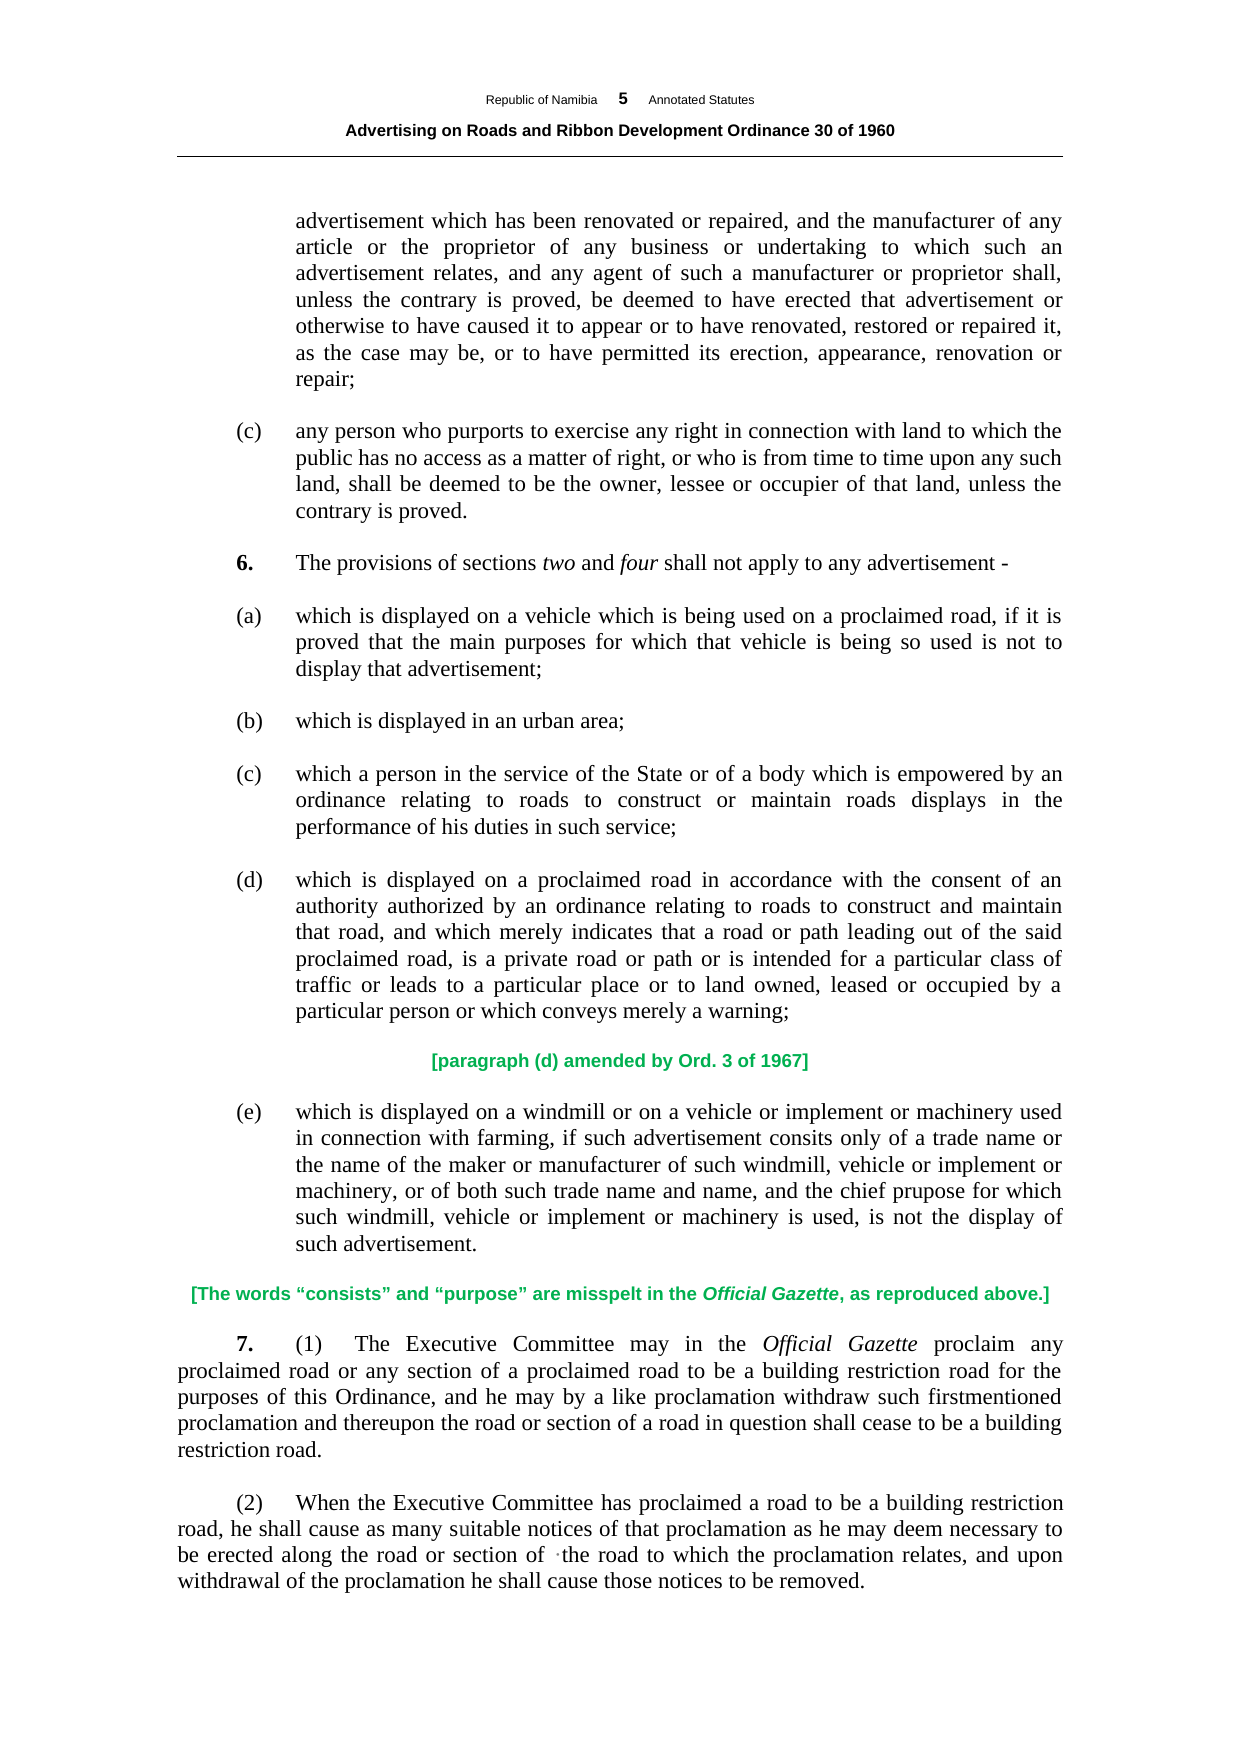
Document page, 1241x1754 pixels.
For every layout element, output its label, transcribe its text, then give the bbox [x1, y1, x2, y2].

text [236, 207, 1064, 391]
text (c) which a person in the service of the State or of a body which is empowered by an ordinance relating to roads to construct or maintain roads displays in the performance of his duties in such service; [236, 760, 1064, 839]
text 6. The provisions of sections two and four shall not apply to any advertisement - [177, 549, 1064, 576]
text (e) which is displayed on a windmill or on a vehicle or implement or machinery used in connection with farming, if such advertisement consits only of a trade name or the name of the maker or manufacturer of such windmill, vehicle or implement or machinery, or of both such trade name and name, and the chief prupose for which such windmill, vehicle or implement or machinery is used, is not the display of such advertisement. [236, 1098, 1064, 1256]
text (2) When the Executive Committee has proclaimed a road to be a building restriction road, he shall cause as many suitable notices of that proclamation as he may deem necessary to be erected along the road or section of ·the road to which the proclamation relates, and upon withdrawal of the proclamation he shall cause those notices to be removed. [177, 1488, 1064, 1594]
text [The words “consists” and “purpose” are misspelt in the Official Gazette, as reproduced above.] [177, 1282, 1063, 1304]
text (b) which is displayed in an urban area; [236, 707, 1064, 734]
text [paragraph (d) amended by Ord. 3 of 1967] [177, 1050, 1063, 1072]
text (a) which is displayed on a vehicle which is being used on a proclaimed road, if it is proved that the main purposes for which that vehicle is being so used is not to display that advertisement; [236, 602, 1064, 681]
text (d) which is displayed on a proclaimed road in accordance with the consent of an authority authorized by an ordinance relating to roads to construct and maintain that road, and which merely indicates that a road or path leading out of the said proclaimed road, is a private road or path or is intended for a particular class of traffic or leads to a particular place or to land owned, leased or occupied by a particular person or which conveys merely a warning; [236, 866, 1064, 1024]
text (c) any person who purports to exercise any right in connection with land to which the public has no access as a matter of right, or who is from time to time upon any such land, shall be deemed to be the owner, lessee or occupier of that land, unless the contrary is proved. [236, 418, 1064, 523]
text 7. (1) The Executive Committee may in the Official Gazette proclaim any proclaimed road or any section of a proclaimed road to be a building restriction road for the purposes of this Ordinance, and he may by a like proclamation withdraw such firstmentioned proclamation and thereupon the road or section of a road in question shall cease to be a building restriction road. [177, 1330, 1064, 1462]
